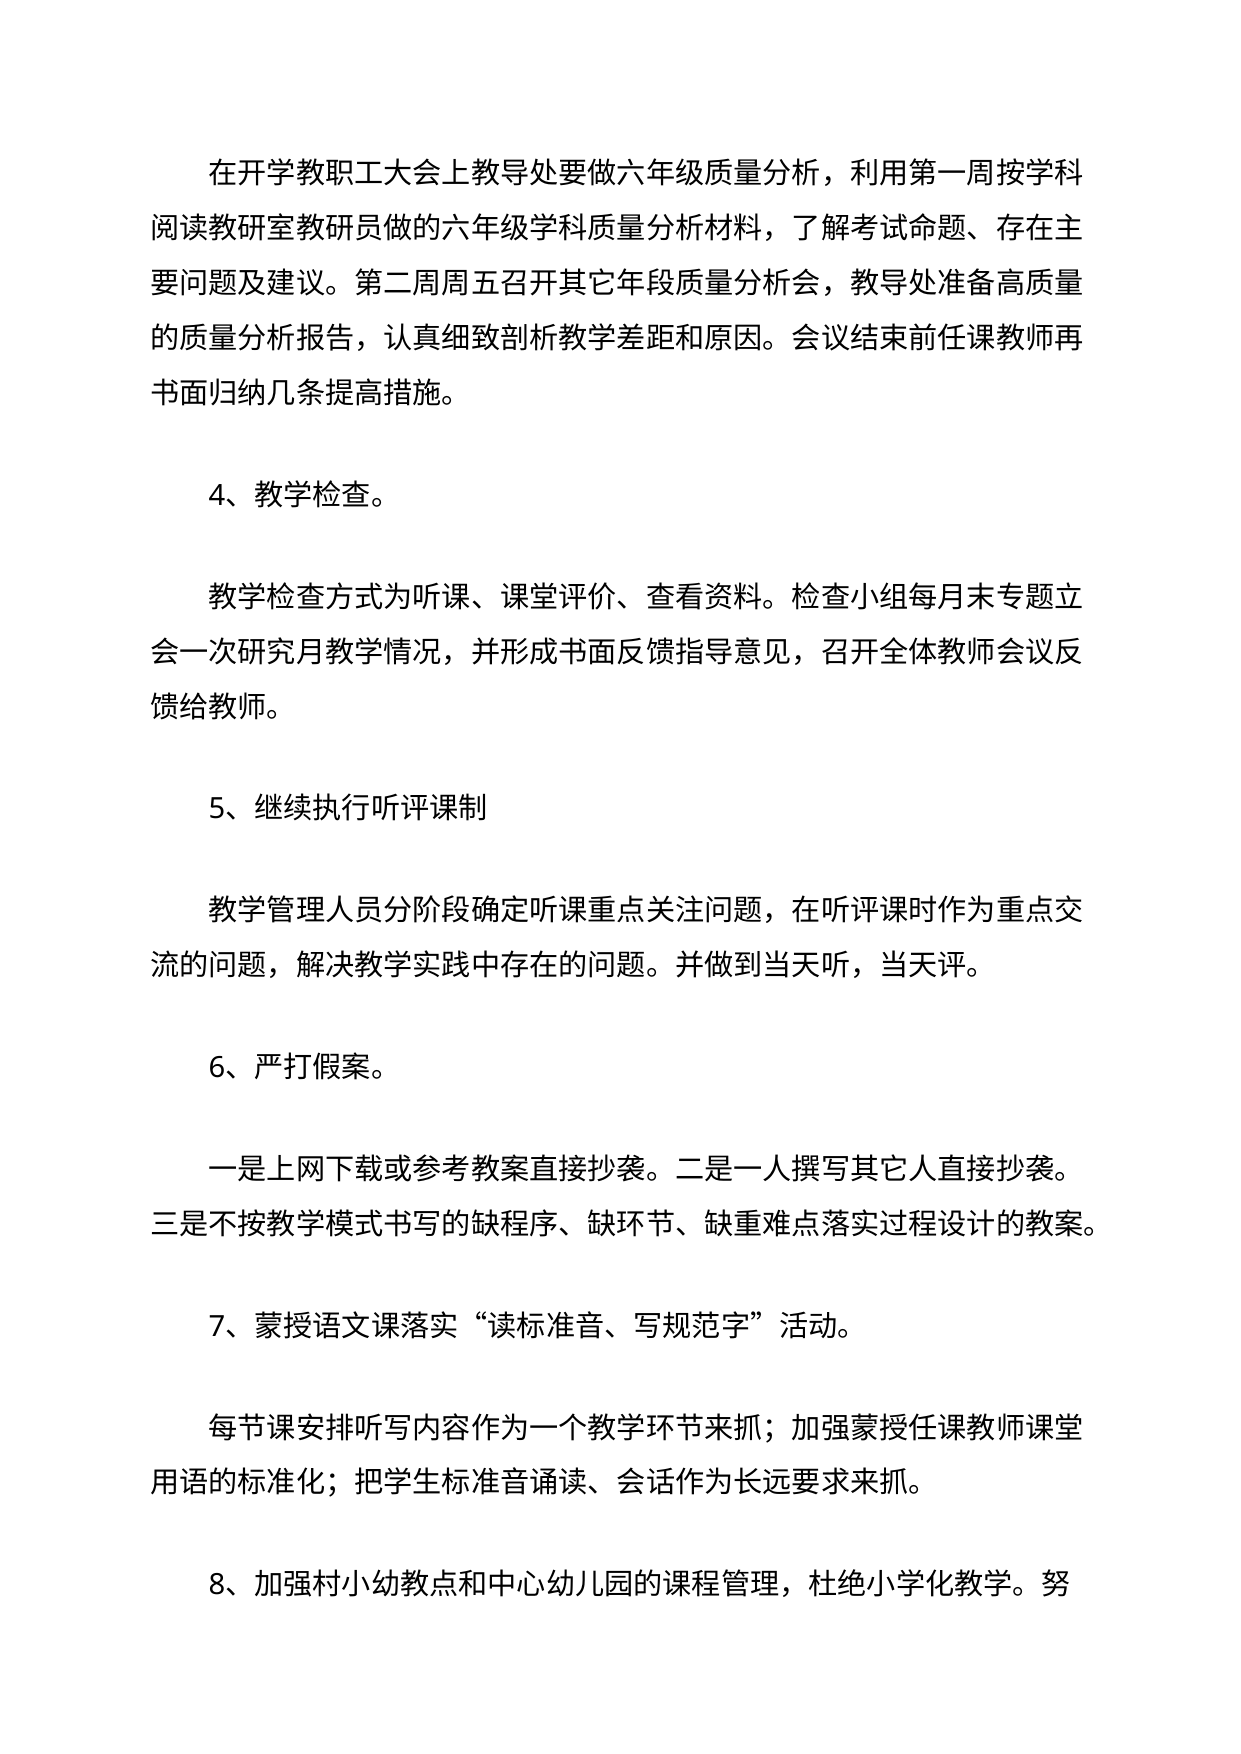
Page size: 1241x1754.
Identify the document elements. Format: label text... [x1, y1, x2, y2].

text 4、教学检查。 [150, 471, 1090, 514]
text 一是上网下载或参考教案直接抄袭。二是一人撰写其它人直接抄袭。三是不按教学模式书写的缺程序、缺环节、缺重难点落实过程设计的教案。 [150, 1146, 1090, 1243]
text 5、继续执行听评课制 [150, 785, 1090, 827]
text 7、蒙授语文课落实“读标准音、写规范字”活动。 [150, 1302, 1090, 1344]
text 教学检查方式为听课、课堂评价、查看资料。检查小组每月末专题立会一次研究月教学情况，并形成书面反馈指导意见，召开全体教师会议反馈给教师。 [150, 573, 1090, 725]
text 每节课安排听写内容作为一个教学环节来抓；加强蒙授任课教师课堂用语的标准化；把学生标准音诵读、会话作为长远要求来抓。 [150, 1404, 1090, 1501]
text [150, 1561, 1090, 1603]
text 教学管理人员分阶段确定听课重点关注问题，在听评课时作为重点交流的问题，解决教学实践中存在的问题。并做到当天听，当天评。 [150, 887, 1090, 984]
text 6、严打假案。 [150, 1043, 1090, 1086]
text 在开学教职工大会上教导处要做六年级质量分析，利用第一周按学科阅读教研室教研员做的六年级学科质量分析材料，了解考试命题、存在主要问题及建议。第二周周五召开其它年段质量分析会，教导处准备高质量的质量分析报告，认真细致剖析教学差距和原因。会议结束前任课教师再书面归纳几条提高措施。 [150, 150, 1090, 412]
